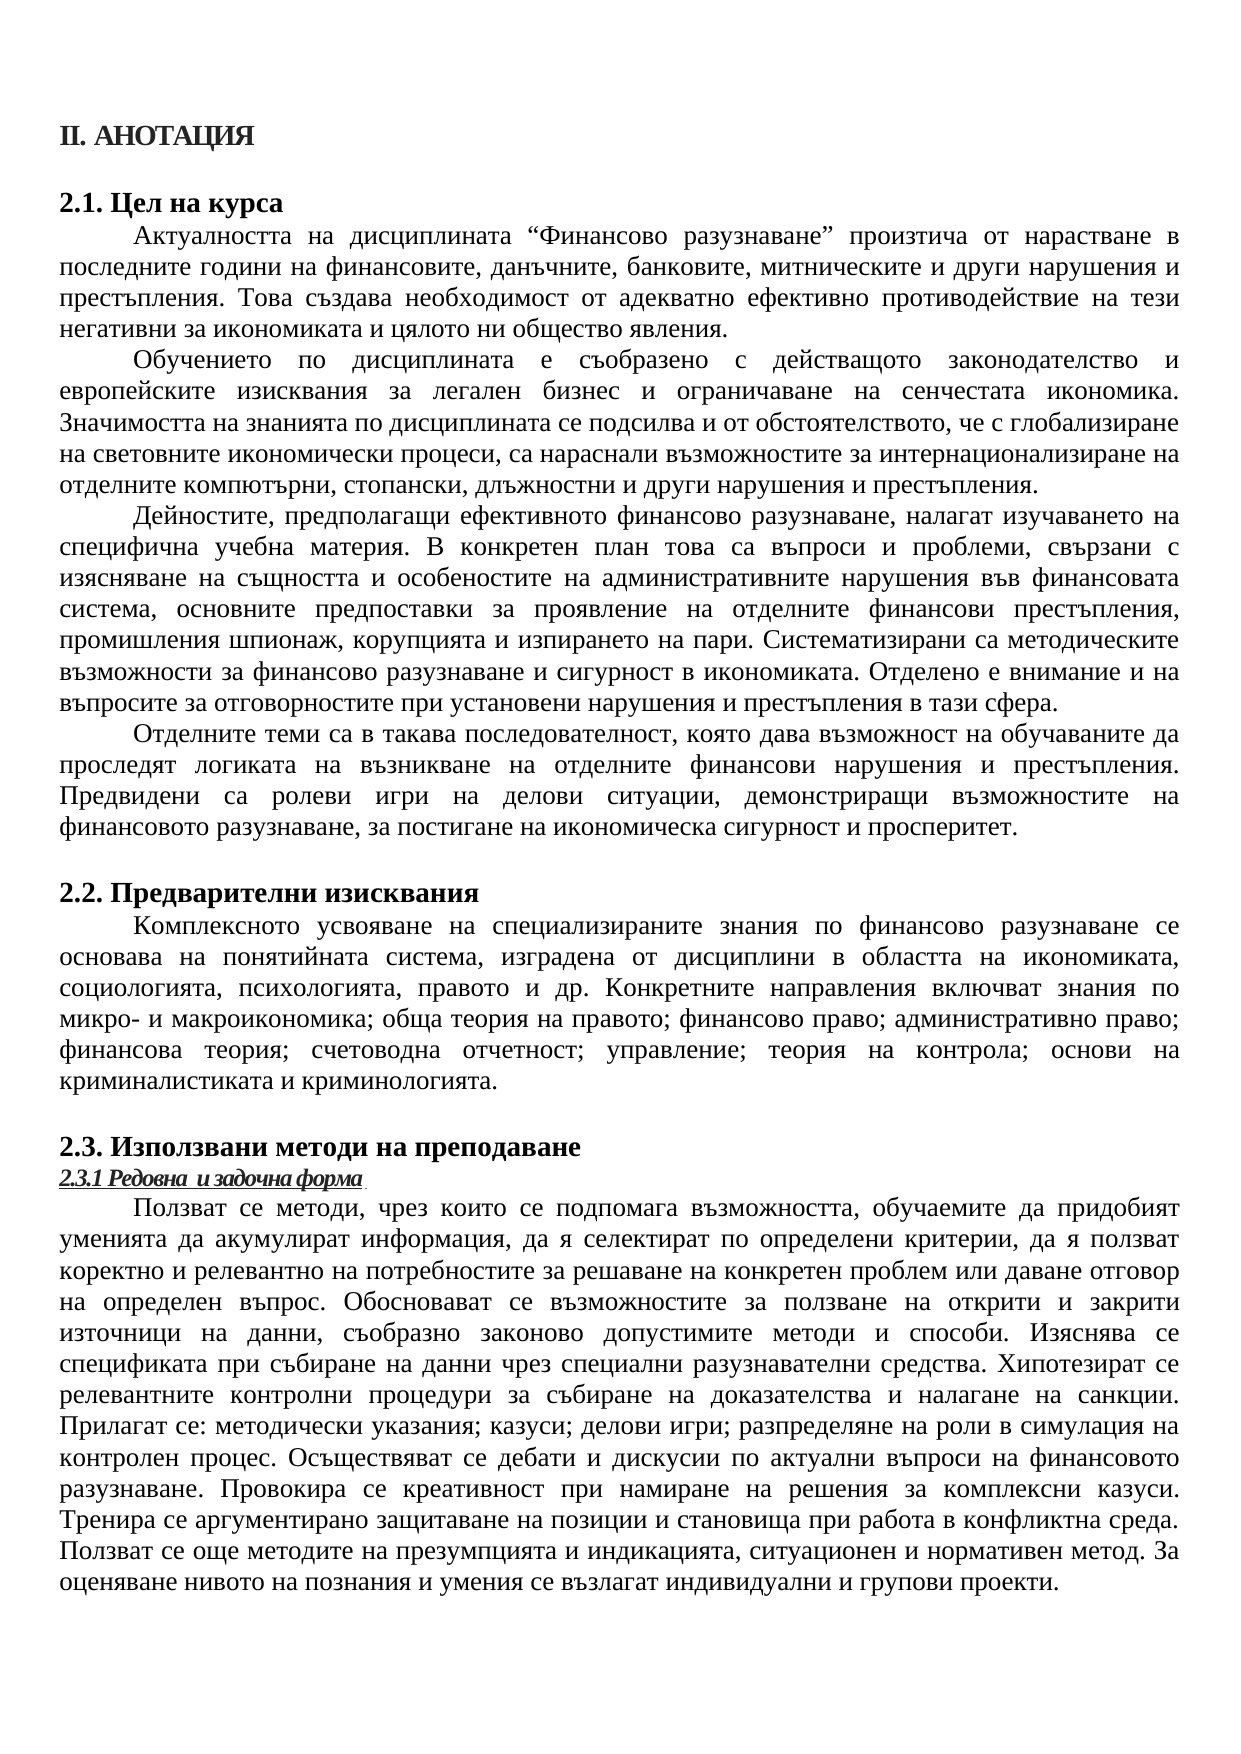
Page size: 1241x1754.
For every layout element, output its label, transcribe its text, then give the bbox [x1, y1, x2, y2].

text 2.1. Цел на курса [59, 185, 1181, 219]
text Отделните теми са в такава последователност, която дава възможност на обучаваните да проследят логиката на възникване на отделните финансови нарушения и престъпления. Предвидени са ролеви игри на делови ситуации, демонстриращи възможностите на финансовото разузнаване, за постигане на икономическа сигурност и просперитет. [59, 717, 1181, 842]
text Ползват се методи, чрез които се подпомага възможността, обучаемите да придобият уменията да акумулират информация, да я селектират по определени критерии, да я ползват коректно и релевантно на потребностите за решаване на конкретен проблем или даване отговор на определен въпрос. Обосновават се възможностите за ползване на открити и закрити източници на данни, съобразно законово допустимите методи и способи. Изяснява се спецификата при събиране на данни чрез специални разузнавателни средства. Хипотезират се релевантните контролни процедури за събиране на доказателства и налагане на санкции. Прилагат се: методически указания; казуси; делови игри; разпределяне на роли в симулация на контролен процес. Осъществяват се дебати и дискусии по актуални въпроси на финансовото разузнаване. Провокира се креативност при намиране на решения за комплексни казуси. Тренира се аргументирано защитаване на позиции и становища при работа в конфликтна среда. Ползват се още методите на презумпцията и индикацията, ситуационен и нормативен метод. За оценяване нивото на познания и умения се възлагат индивидуални и групови проекти. [59, 1191, 1181, 1596]
text 2.2. Предварителни изисквания [59, 875, 1181, 909]
text Обучението по дисциплината е съобразено с действащото законодателство и европейските изисквания за легален бизнес и ограничаване на сенчестата икономика. Значимостта на знанията по дисциплината се подсилва и от обстоятелството, че с глобализиране на световните икономически процеси, са нараснали възможностите за интернационализиране на отделните компютърни, стопански, длъжностни и други нарушения и престъпления. [59, 343, 1181, 499]
text II. Анотация [59, 118, 1181, 152]
text Актуалността на дисциплината “Финансово разузнаване” произтича от нарастване в последните години на финансовите, данъчните, банковите, митническите и други нарушения и престъпления. Това създава необходимост от адекватно ефективно противодействие на тези негативни за икономиката и цялото ни общество явления. [59, 219, 1181, 343]
text Комплексното усвояване на специализираните знания по финансово разузнаване се основава на понятийната система, изградена от дисциплини в областта на икономиката, социологията, психологията, правото и др. Конкретните направления включват знания по микро- и макроикономика; обща теория на правото; финансово право; административно право; финансова теория; счетоводна отчетност; управление; теория на контрола; основи на криминалистиката и криминологията. [59, 909, 1181, 1096]
text 2.3.1 Редовна и задочна форма [59, 1163, 1181, 1191]
text Дейностите, предполагащи ефективното финансово разузнаване, налагат изучаването на специфична учебна материя. В конкретен план това са въпроси и проблеми, свързани с изясняване на същността и особеностите на административните нарушения във финансовата система, основните предпоставки за проявление на отделните финансови престъпления, промишления шпионаж, корупцията и изпирането на пари. Систематизирани са методическите възможности за финансово разузнаване и сигурност в икономиката. Отделено е внимание и на въпросите за отговорностите при установени нарушения и престъпления в тази сфера. [59, 499, 1181, 717]
text 2.3. Използвани методи на преподаване [59, 1129, 1181, 1163]
